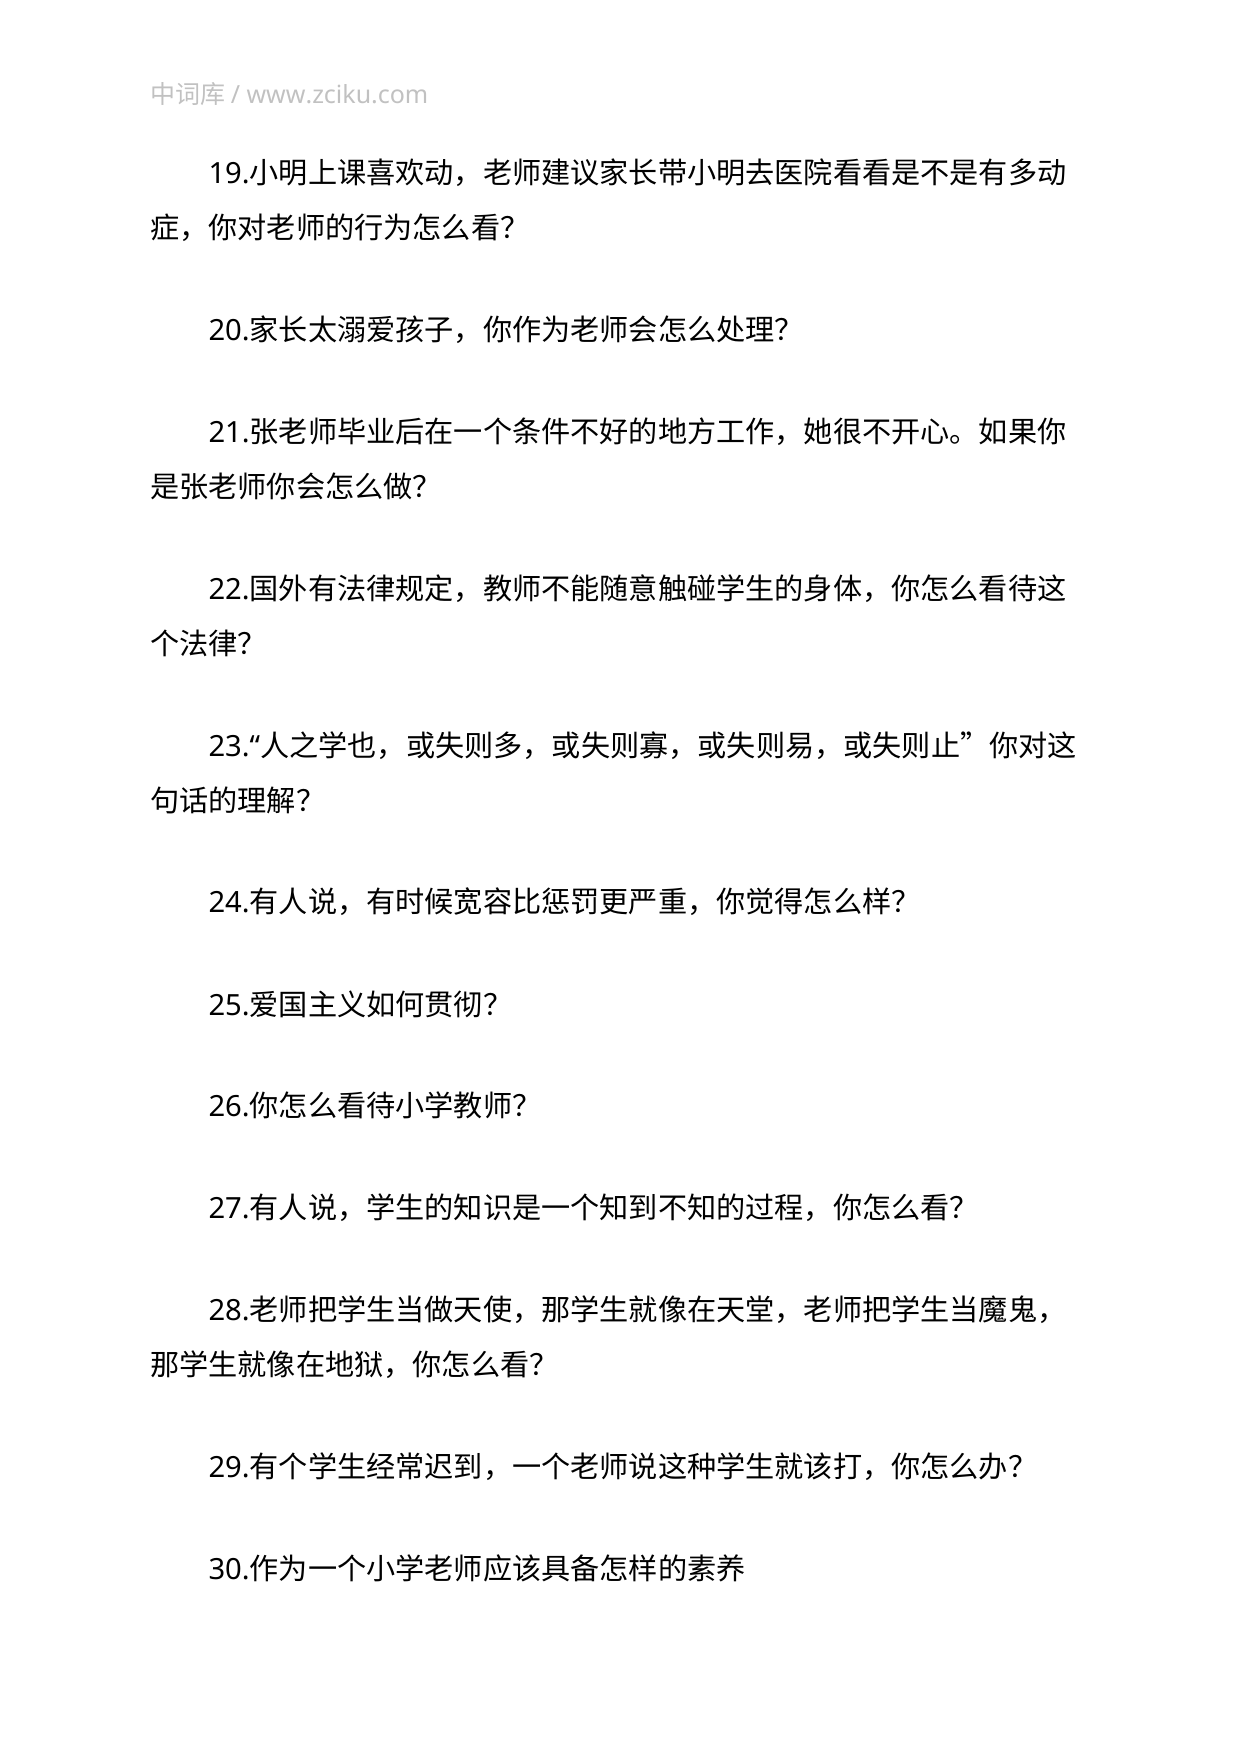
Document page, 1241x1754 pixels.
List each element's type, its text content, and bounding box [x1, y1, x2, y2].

text 22.国外有法律规定，教师不能随意触碰学生的身体，你怎么看待这个法律？ [150, 566, 1090, 663]
text 21.张老师毕业后在一个条件不好的地方工作，她很不开心。如果你是张老师你会怎么做？ [150, 409, 1090, 506]
text 24.有人说，有时候宽容比惩罚更严重，你觉得怎么样？ [150, 879, 1090, 921]
text 23.“人之学也，或失则多，或失则寡，或失则易，或失则止”你对这句话的理解？ [150, 722, 1090, 819]
text 19.小明上课喜欢动，老师建议家长带小明去医院看看是不是有多动症，你对老师的行为怎么看？ [150, 150, 1090, 247]
text 28.老师把学生当做天使，那学生就像在天堂，老师把学生当魔鬼，那学生就像在地狱，你怎么看？ [150, 1287, 1090, 1384]
text 27.有人说，学生的知识是一个知到不知的过程，你怎么看？ [150, 1185, 1090, 1227]
text 29.有个学生经常迟到，一个老师说这种学生就该打，你怎么办？ [150, 1444, 1090, 1486]
text 26.你怎么看待小学教师？ [150, 1083, 1090, 1125]
text 20.家长太溺爱孩子，你作为老师会怎么处理？ [150, 307, 1090, 349]
text 25.爱国主义如何贯彻？ [150, 981, 1090, 1023]
text 30.作为一个小学老师应该具备怎样的素养 [150, 1546, 1090, 1588]
